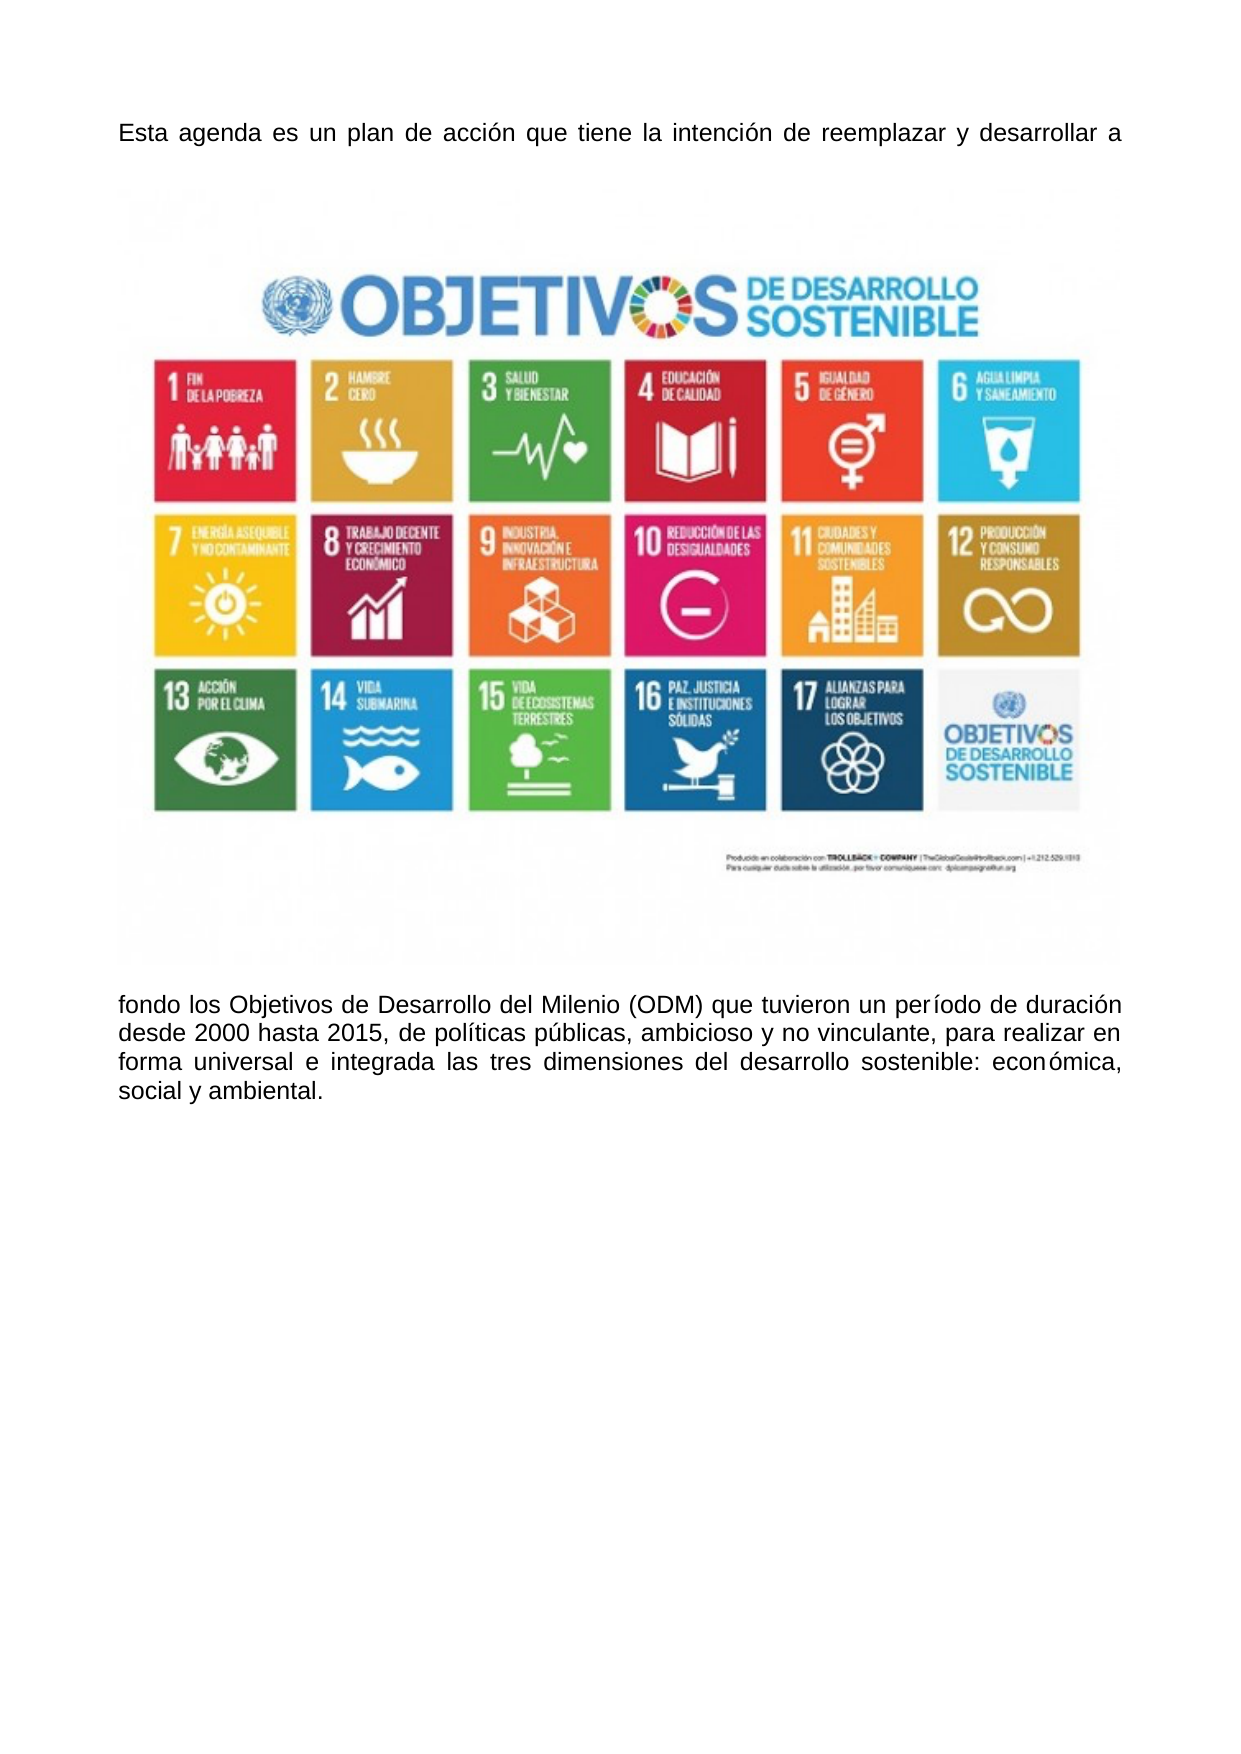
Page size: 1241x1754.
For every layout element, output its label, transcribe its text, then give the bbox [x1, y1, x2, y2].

picture [117, 189, 1121, 965]
